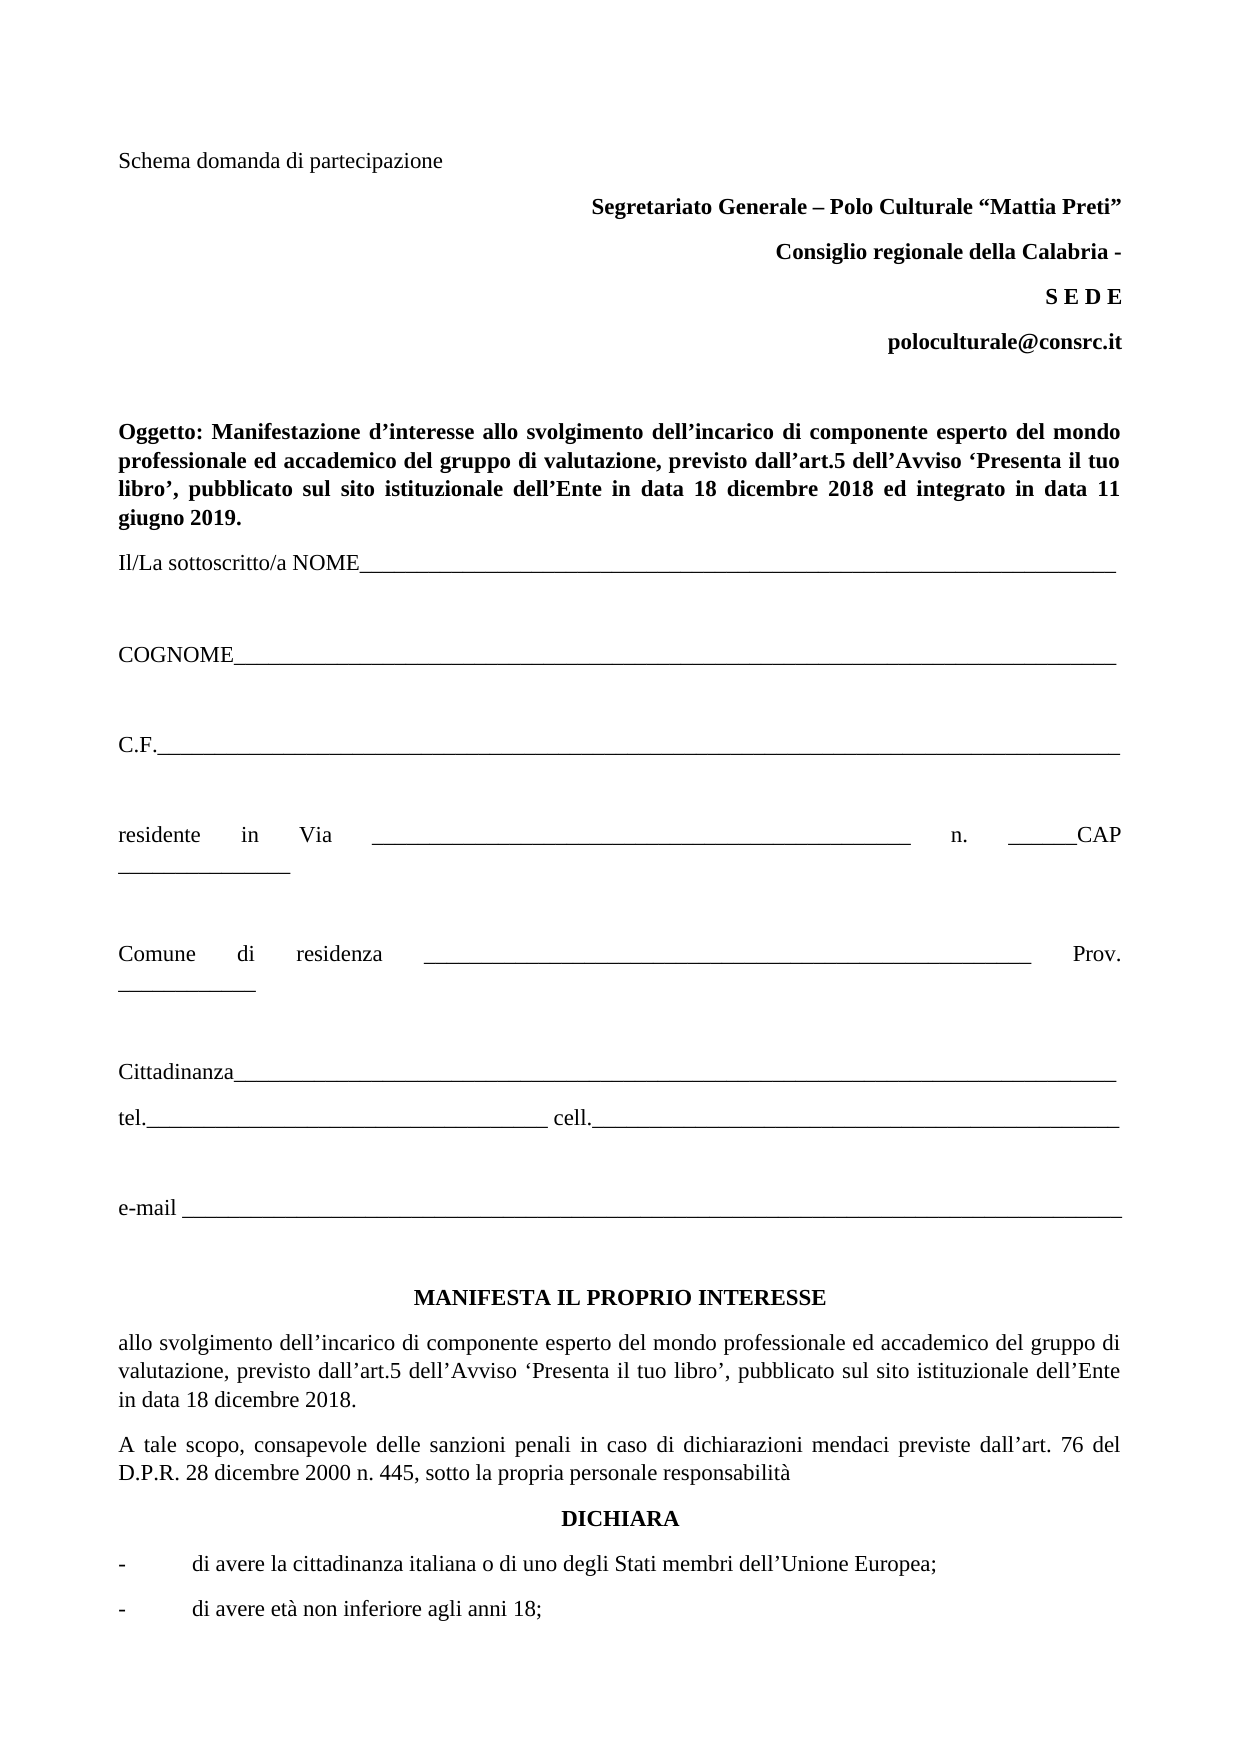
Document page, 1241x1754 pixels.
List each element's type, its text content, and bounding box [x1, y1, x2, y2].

text e-mail __________________________________________________________________________________ [118, 1194, 1122, 1220]
text residente in Via _______________________________________________ n. ______CAP _______________ [118, 821, 1122, 876]
text - di avere età non inferiore agli anni 18; [118, 1595, 1122, 1621]
text MANIFESTA IL PROPRIO INTERESSE [118, 1284, 1122, 1310]
text A tale scopo, consapevole delle sanzioni penali in caso di dichiarazioni mendaci previste dall’art. 76 del D.P.R. 28 dicembre 2000 n. 445, sotto la propria personale responsabilità [118, 1431, 1122, 1486]
text Schema domanda di partecipazione [118, 148, 1122, 174]
text Consiglio regionale della Calabria - [118, 238, 1122, 264]
text C.F.____________________________________________________________________________________ [118, 731, 1122, 757]
text COGNOME_____________________________________________________________________________ [118, 641, 1122, 667]
text Oggetto: Manifestazione d’interesse allo svolgimento dell’incarico di componente esperto del mondo professionale ed accademico del gruppo di valutazione, previsto dall’art.5 dell’Avviso ‘Presenta il tuo libro’, pubblicato sul sito istituzionale dell’Ente in data 18 dicembre 2018 ed integrato in data 11 giugno 2019. [118, 418, 1122, 530]
text DICHIARA [118, 1504, 1122, 1531]
text poloculturale@consrc.it [118, 328, 1122, 354]
text - di avere la cittadinanza italiana o di uno degli Stati membri dell’Unione Europea; [118, 1550, 1122, 1576]
text tel.___________________________________ cell.______________________________________________ [118, 1103, 1122, 1130]
text allo svolgimento dell’incarico di componente esperto del mondo professionale ed accademico del gruppo di valutazione, previsto dall’art.5 dell’Avviso ‘Presenta il tuo libro’, pubblicato sul sito istituzionale dell’Ente in data 18 dicembre 2018. [118, 1329, 1122, 1412]
text Il/La sottoscritto/a NOME__________________________________________________________________ [118, 549, 1122, 575]
text Comune di residenza _____________________________________________________ Prov. ____________ [118, 940, 1122, 994]
text Segretariato Generale – Polo Culturale “Mattia Preti” [118, 193, 1122, 219]
text Cittadinanza_____________________________________________________________________________ [118, 1058, 1122, 1085]
text S E D E [118, 283, 1122, 309]
